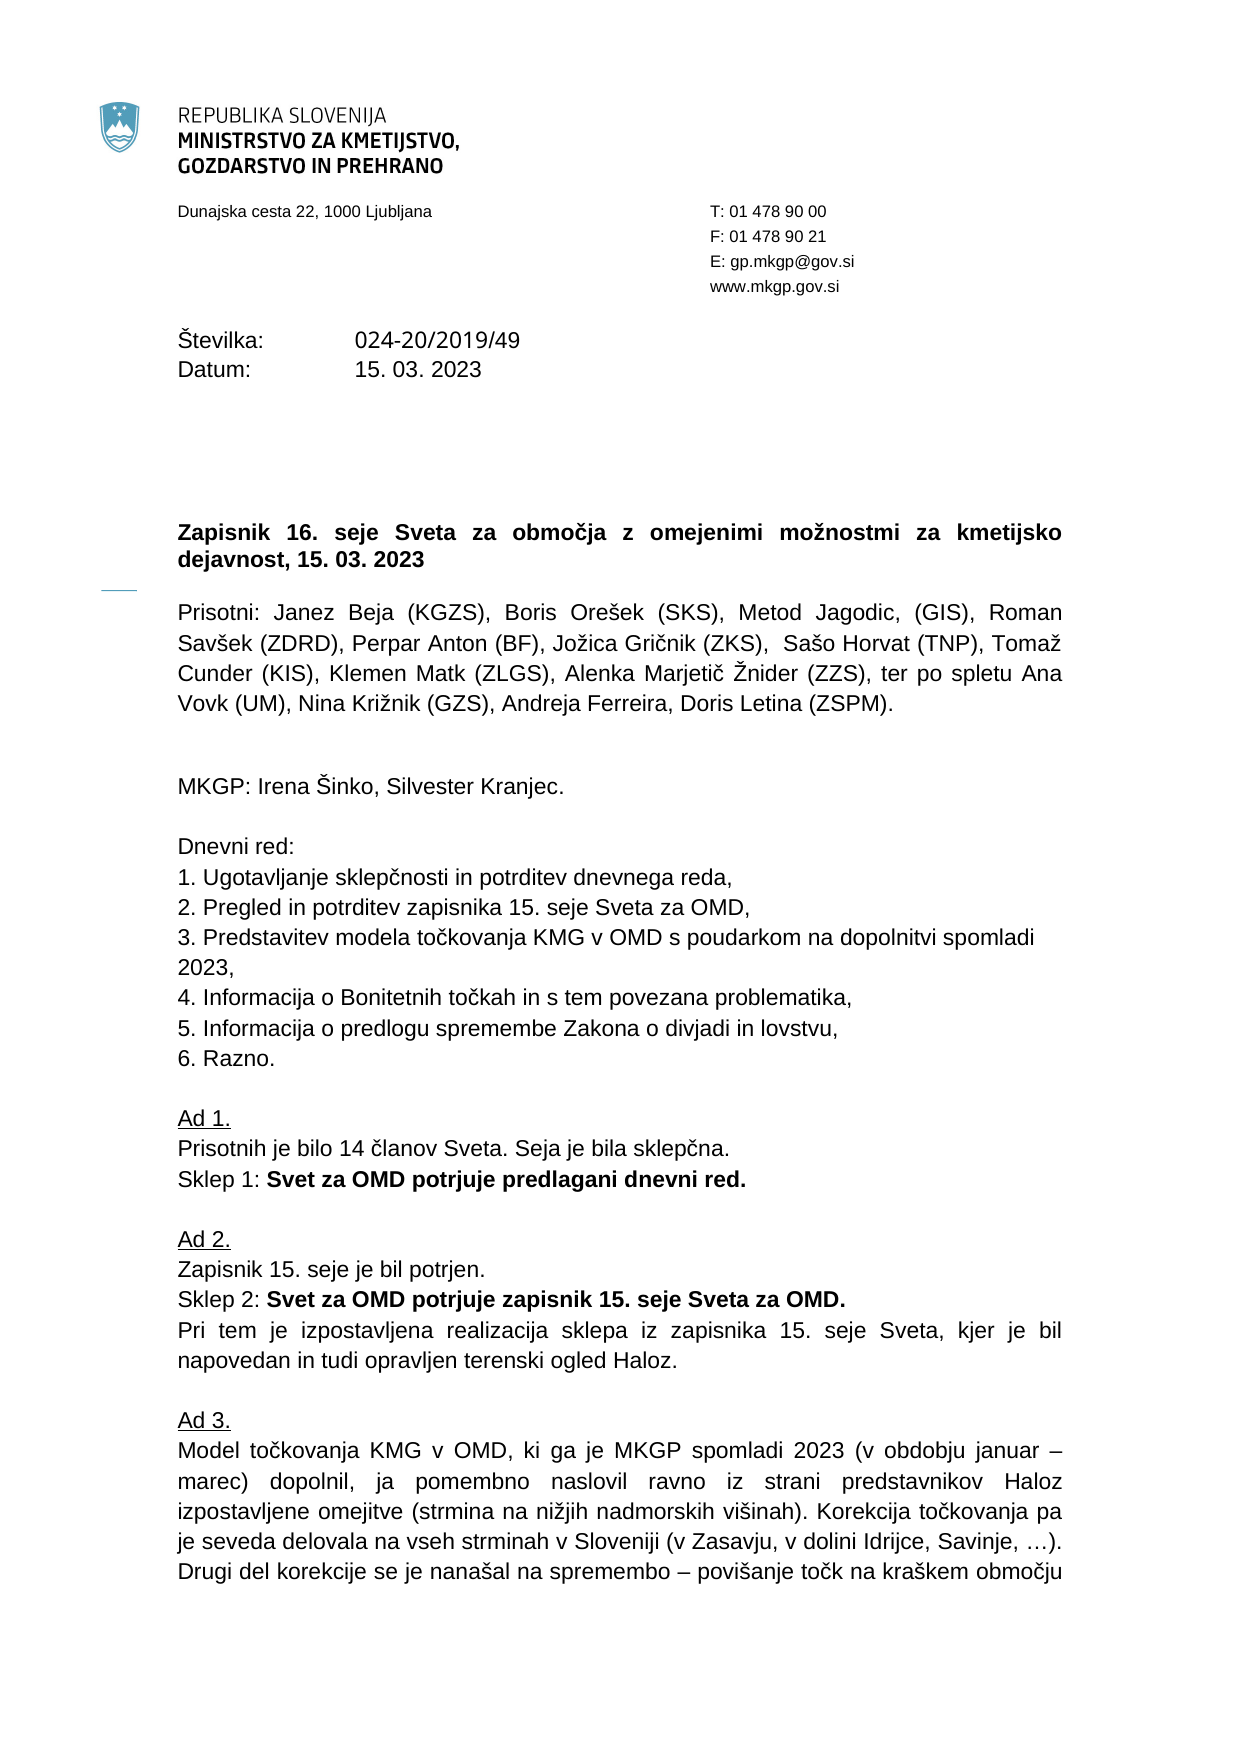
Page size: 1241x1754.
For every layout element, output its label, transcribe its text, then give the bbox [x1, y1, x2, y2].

text 5. Informacija o predlogu spremembe Zakona o divjadi in lovstvu, [177, 1014, 1063, 1041]
text 6. Razno. [177, 1045, 1063, 1071]
text Ad 1. [177, 1105, 1063, 1131]
text Številka: 024-20/2019/49 [177, 324, 1063, 356]
picture [0, 0, 709, 185]
text Dnevni red: [177, 833, 1063, 859]
text Sklep 1: Svet za OMD potrjuje predlagani dnevni red. [177, 1166, 1063, 1192]
text Sklep 2: Svet za OMD potrjuje zapisnik 15. seje Sveta za OMD. [177, 1286, 1063, 1313]
text 2. Pregled in potrditev zapisnika 15. seje Sveta za OMD, [177, 894, 1063, 920]
text MKGP: Irena Šinko, Silvester Kranjec. [177, 773, 1063, 799]
text Ad 3. [177, 1407, 1063, 1433]
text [177, 1437, 1063, 1584]
text 4. Informacija o Bonitetnih točkah in s tem povezana problematika, [177, 984, 1063, 1011]
text Prisotnih je bilo 14 članov Sveta. Seja je bila sklepčna. [177, 1135, 1063, 1162]
text 3. Predstavitev modela točkovanja KMG v OMD s poudarkom na dopolnitvi spomladi 2023, [177, 924, 1063, 980]
text Ad 2. [177, 1226, 1063, 1252]
text Pri tem je izpostavljena realizacija sklepa iz zapisnika 15. seje Sveta, kjer je bil napovedan in tudi opravljen terenski ogled Haloz. [177, 1317, 1063, 1373]
text 1. Ugotavljanje sklepčnosti in potrditev dnevnega reda, [177, 863, 1063, 890]
text Datum: 15. 03. 2023 [177, 356, 1063, 383]
text Zapisnik 15. seje je bil potrjen. [177, 1256, 1063, 1282]
text Zapisnik 16. seje Sveta za območja z omejenimi možnostmi za kmetijsko dejavnost, 15. 03. 2023 [177, 518, 1063, 572]
text Prisotni: Janez Beja (KGZS), Boris Orešek (SKS), Metod Jagodic, (GIS), Roman Savšek (ZDRD), Perpar Anton (BF), Jožica Gričnik (ZKS), Sašo Horvat (TNP), Tomaž Cunder (KIS), Klemen Matk (ZLGS), Alenka Marjetič Žnider (ZZS), ter po spletu Ana Vovk (UM), Nina Križnik (GZS), Andreja Ferreira, Doris Letina (ZSPM). [177, 599, 1063, 716]
